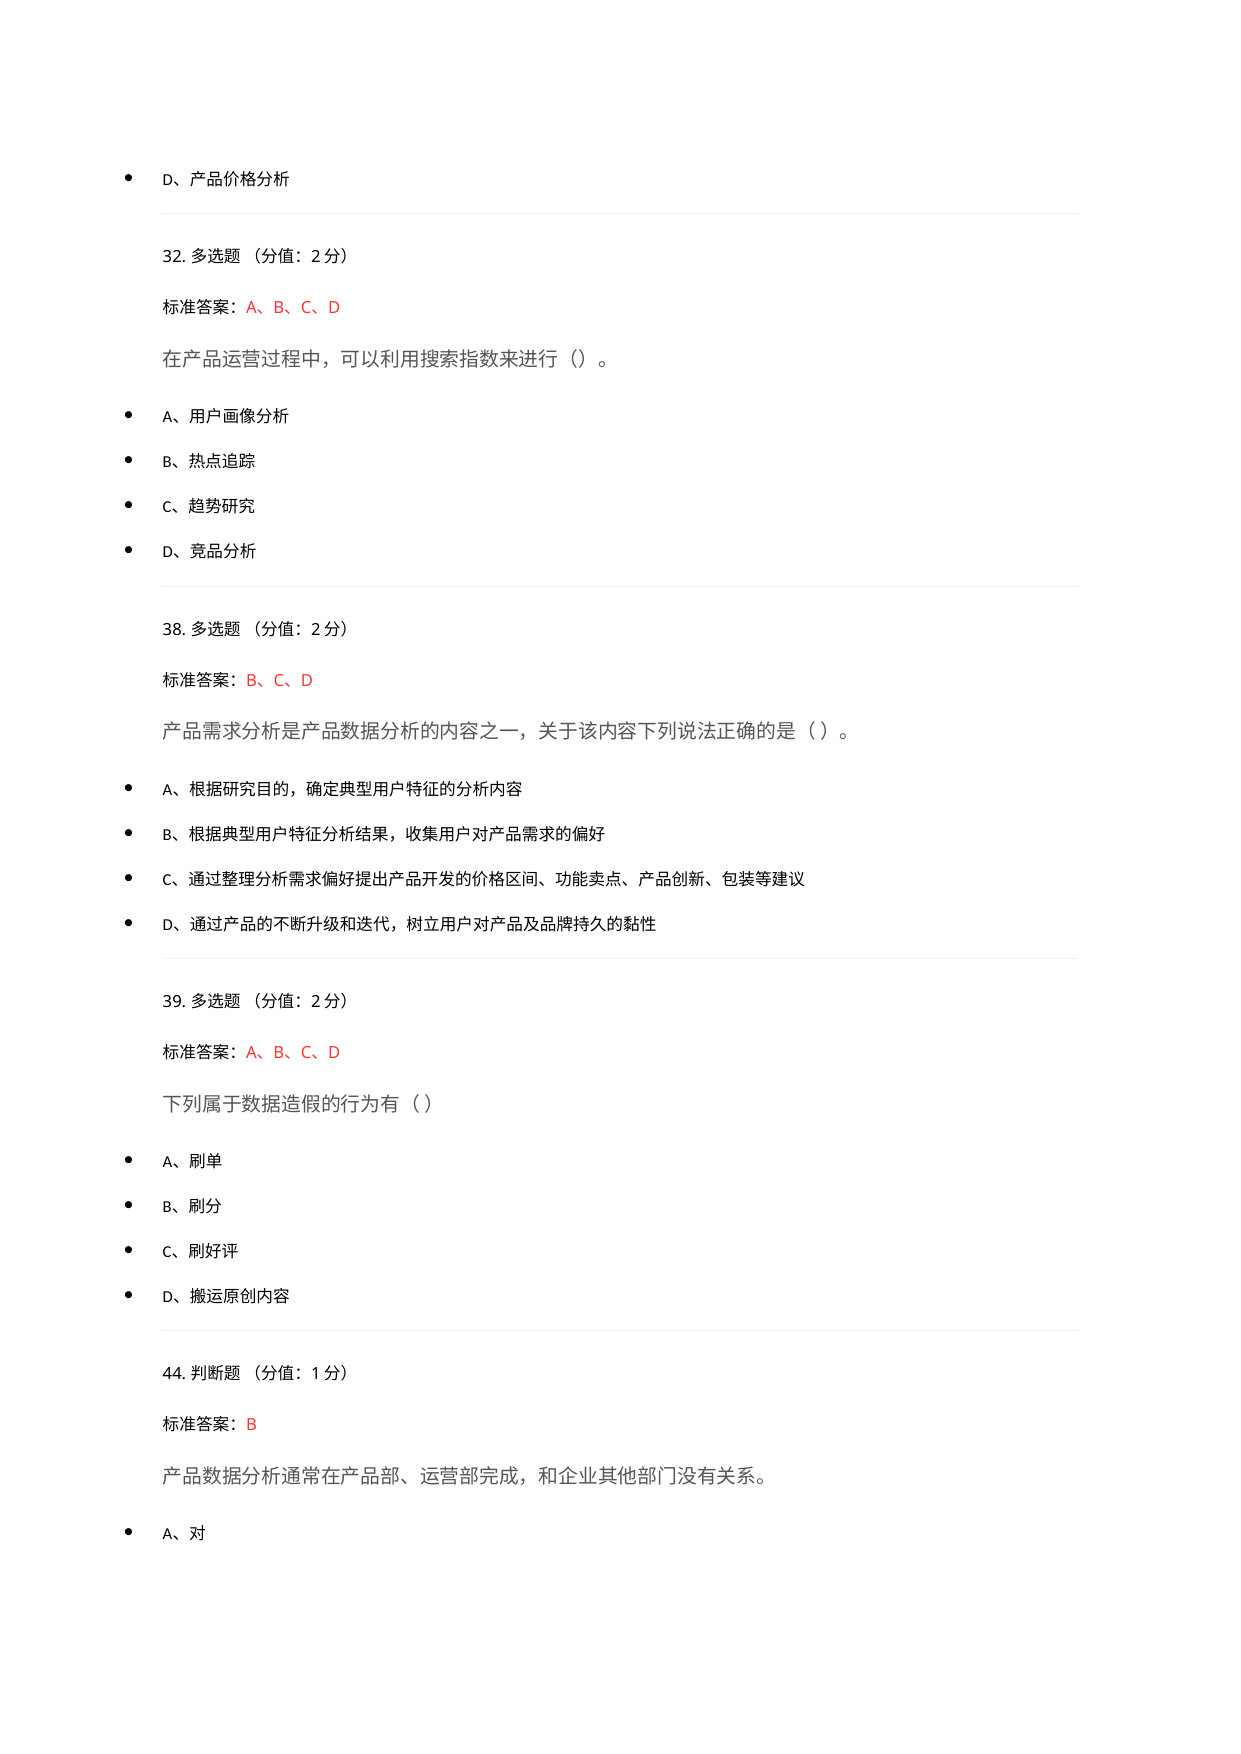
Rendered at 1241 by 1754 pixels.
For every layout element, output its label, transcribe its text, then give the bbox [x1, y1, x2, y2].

text 39. 多选题 （分值：2分） [162, 959, 1078, 1016]
text 产品数据分析通常在产品部、运营部完成，和企业其他部门没有关系。 [162, 1459, 1078, 1491]
list B、热点追踪 [125, 444, 1078, 477]
list A、对 [125, 1516, 1078, 1549]
text 38. 多选题 （分值：2分） [162, 587, 1078, 644]
text 标准答案：B [162, 1407, 1078, 1440]
list D、竞品分析 [125, 534, 1078, 567]
list C、通过整理分析需求偏好提出产品开发的价格区间、功能卖点、产品创新、包装等建议 [125, 862, 1078, 894]
list B、根据典型用户特征分析结果，收集用户对产品需求的偏好 [125, 817, 1078, 849]
list D、产品价格分析 [125, 162, 1078, 194]
text 下列属于数据造假的行为有（ ） [162, 1086, 1078, 1119]
list D、搬运原创内容 [125, 1279, 1078, 1311]
text 在产品运营过程中，可以利用搜索指数来进行（）。 [162, 342, 1078, 374]
list A、用户画像分析 [125, 399, 1078, 432]
list A、根据研究目的，确定典型用户特征的分析内容 [125, 772, 1078, 804]
list C、刷好评 [125, 1234, 1078, 1266]
text 44. 判断题 （分值：1分） [162, 1331, 1078, 1389]
text 产品需求分析是产品数据分析的内容之一，关于该内容下列说法正确的是（ ）。 [162, 714, 1078, 747]
text 标准答案：A、B、C、D [162, 291, 1078, 323]
text 标准答案：B、C、D [162, 663, 1078, 695]
list A、刷单 [125, 1144, 1078, 1176]
list D、通过产品的不断升级和迭代，树立用户对产品及品牌持久的黏性 [125, 907, 1078, 939]
list B、刷分 [125, 1189, 1078, 1221]
text 32. 多选题 （分值：2分） [162, 214, 1078, 272]
text 标准答案：A、B、C、D [162, 1035, 1078, 1068]
list C、趋势研究 [125, 489, 1078, 522]
